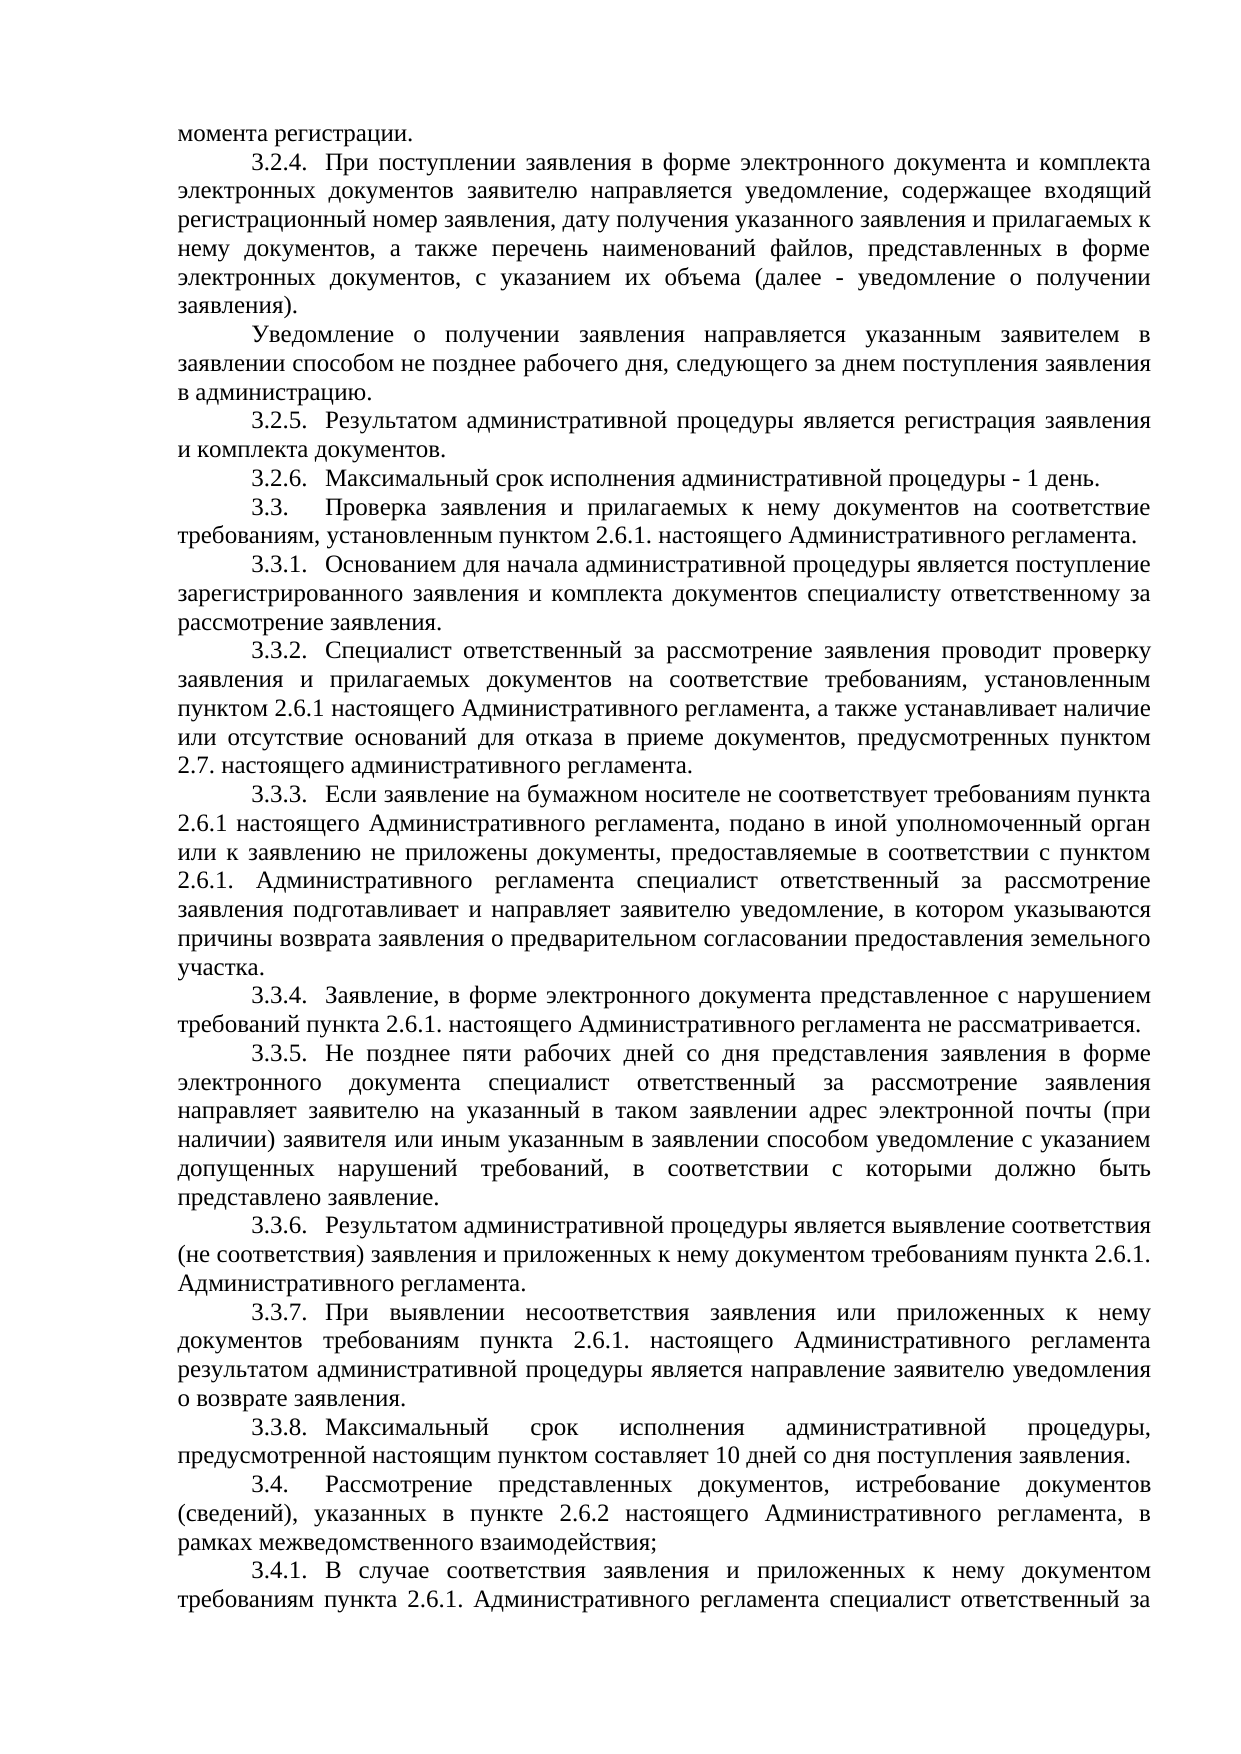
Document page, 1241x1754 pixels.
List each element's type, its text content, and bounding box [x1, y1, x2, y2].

list Рассмотрение представленных документов, истребование документов (сведений), указанных в пункте 2.6.2 настоящего Административного регламента, в рамках межведомственного взаимодействия; [177, 1469, 1152, 1556]
list Не позднее пяти рабочих дней со дня представления заявления в форме электронного документа специалист ответственный за рассмотрение заявления направляет заявителю на указанный в таком заявлении адрес электронной почты (при наличии) заявителя или иным указанным в заявлении способом уведомление с указанием допущенных нарушений требований, в соответствии с которыми должно быть представлено заявление. [177, 1038, 1152, 1211]
list Результатом административной процедуры является регистрация заявления и комплекта документов. [177, 406, 1152, 463]
text Уведомление о получении заявления направляется указанным заявителем в заявлении способом не позднее рабочего дня, следующего за днем поступления заявления в администрацию. [177, 319, 1152, 406]
list Заявление, в форме электронного документа представленное с нарушением требований пункта 2.6.1. настоящего Административного регламента не рассматривается. [177, 981, 1152, 1038]
list Основанием для начала административной процедуры является поступление зарегистрированного заявления и комплекта документов специалисту ответственному за рассмотрение заявления. [177, 549, 1152, 636]
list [177, 118, 1152, 147]
list Специалист ответственный за рассмотрение заявления проводит проверку заявления и прилагаемых документов на соответствие требованиям, установленным пунктом 2.6.1 настоящего Административного регламента, а также устанавливает наличие или отсутствие оснований для отказа в приеме документов, предусмотренных пунктом 2.7. настоящего административного регламента. [177, 636, 1152, 779]
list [177, 1556, 1152, 1613]
list Проверка заявления и прилагаемых к нему документов на соответствие требованиям, установленным пунктом 2.6.1. настоящего Административного регламента. [177, 492, 1152, 549]
list Максимальный срок исполнения административной процедуры - 1 день. [177, 463, 1152, 492]
list При поступлении заявления в форме электронного документа и комплекта электронных документов заявителю направляется уведомление, содержащее входящий регистрационный номер заявления, дату получения указанного заявления и прилагаемых к нему документов, а также перечень наименований файлов, представленных в форме электронных документов, с указанием их объема (далее - уведомление о получении заявления). [177, 147, 1152, 319]
list При выявлении несоответствия заявления или приложенных к нему документов требованиям пункта 2.6.1. настоящего Административного регламента результатом административной процедуры является направление заявителю уведомления о возврате заявления. [177, 1297, 1152, 1412]
list Максимальный срок исполнения административной процедуры, предусмотренной настоящим пунктом составляет 10 дней со дня поступления заявления. [177, 1412, 1152, 1469]
list Если заявление на бумажном носителе не соответствует требованиям пункта 2.6.1 настоящего Административного регламента, подано в иной уполномоченный орган или к заявлению не приложены документы, предоставляемые в соответствии с пунктом 2.6.1. Административного регламента специалист ответственный за рассмотрение заявления подготавливает и направляет заявителю уведомление, в котором указываются причины возврата заявления о предварительном согласовании предоставления земельного участка. [177, 779, 1152, 981]
list Результатом административной процедуры является выявление соответствия (не соответствия) заявления и приложенных к нему документом требованиям пункта 2.6.1. Административного регламента. [177, 1211, 1152, 1297]
